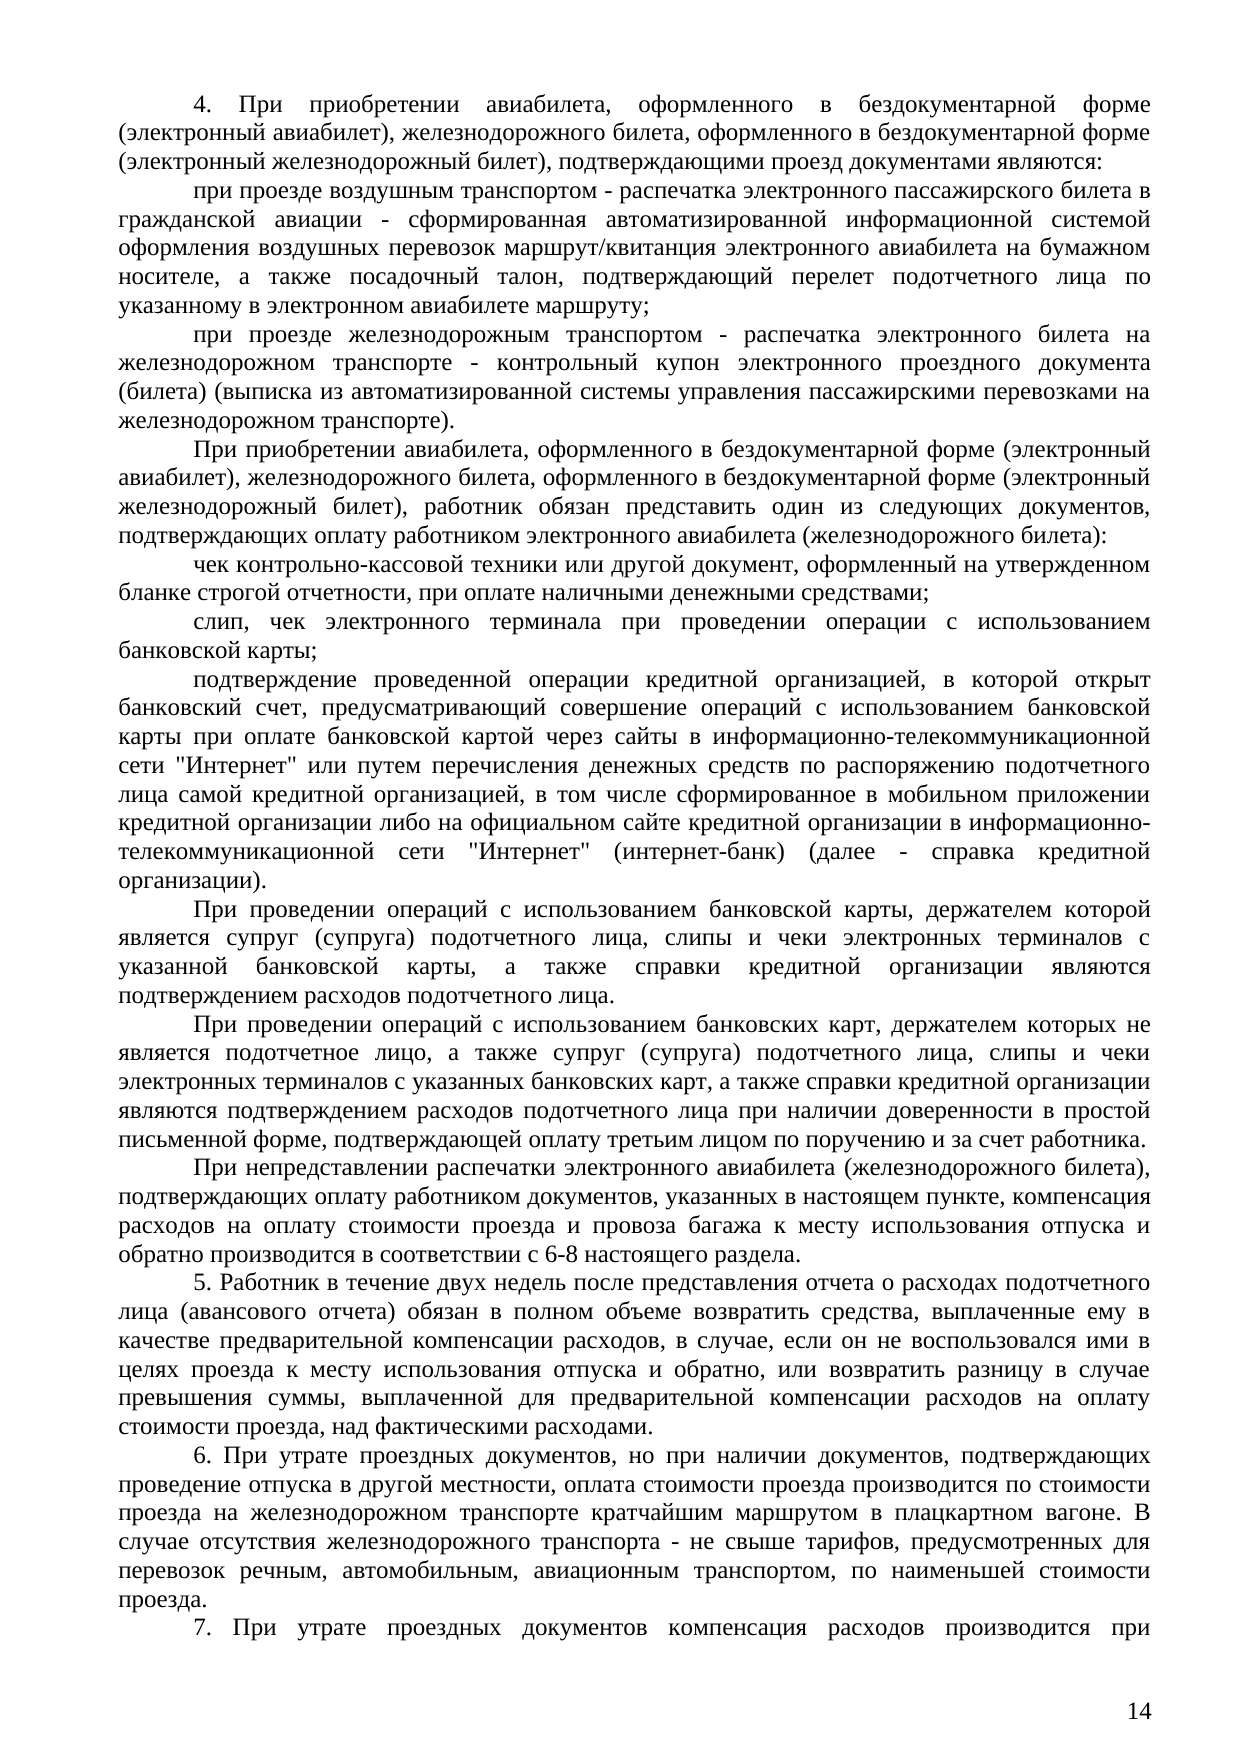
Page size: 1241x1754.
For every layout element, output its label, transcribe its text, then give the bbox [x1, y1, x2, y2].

text при проезде железнодорожным транспортом - распечатка электронного билета на железнодорожном транспорте - контрольный купон электронного проездного документа (билета) (выписка из автоматизированной системы управления пассажирскими перевозками на железнодорожном транспорте). [118, 319, 1152, 434]
text 4. При приобретении авиабилета, оформленного в бездокументарной форме (электронный авиабилет), железнодорожного билета, оформленного в бездокументарной форме (электронный железнодорожный билет), подтверждающими проезд документами являются: [118, 89, 1152, 175]
text При проведении операций с использованием банковской карты, держателем которой является супруг (супруга) подотчетного лица, слипы и чеки электронных терминалов с указанной банковской карты, а также справки кредитной организации являются подтверждением расходов подотчетного лица. [118, 894, 1152, 1009]
text 6. При утрате проездных документов, но при наличии документов, подтверждающих проведение отпуска в другой местности, оплата стоимости проезда производится по стоимости проезда на железнодорожном транспорте кратчайшим маршрутом в плацкартном вагоне. В случае отсутствия железнодорожного транспорта - не свыше тарифов, предусмотренных для перевозок речным, автомобильным, авиационным транспортом, по наименьшей стоимости проезда. [118, 1440, 1152, 1612]
text при проезде воздушным транспортом - распечатка электронного пассажирского билета в гражданской авиации - сформированная автоматизированной информационной системой оформления воздушных перевозок маршрут/квитанция электронного авиабилета на бумажном носителе, а также посадочный талон, подтверждающий перелет подотчетного лица по указанному в электронном авиабилете маршруту; [118, 175, 1152, 319]
text При проведении операций с использованием банковских карт, держателем которых не является подотчетное лицо, а также супруг (супруга) подотчетного лица, слипы и чеки электронных терминалов с указанных банковских карт, а также справки кредитной организации являются подтверждением расходов подотчетного лица при наличии доверенности в простой письменной форме, подтверждающей оплату третьим лицом по поручению и за счет работника. [118, 1009, 1152, 1152]
text чек контрольно-кассовой техники или другой документ, оформленный на утвержденном бланке строгой отчетности, при оплате наличными денежными средствами; [118, 549, 1152, 606]
text слип, чек электронного терминала при проведении операции с использованием банковской карты; [118, 606, 1152, 664]
text При приобретении авиабилета, оформленного в бездокументарной форме (электронный авиабилет), железнодорожного билета, оформленного в бездокументарной форме (электронный железнодорожный билет), работник обязан представить один из следующих документов, подтверждающих оплату работником электронного авиабилета (железнодорожного билета): [118, 434, 1152, 549]
text 5. Работник в течение двух недель после представления отчета о расходах подотчетного лица (авансового отчета) обязан в полном объеме возвратить средства, выплаченные ему в качестве предварительной компенсации расходов, в случае, если он не воспользовался ими в целях проезда к месту использования отпуска и обратно, или возвратить разницу в случае превышения суммы, выплаченной для предварительной компенсации расходов на оплату стоимости проезда, над фактическими расходами. [118, 1267, 1152, 1440]
text подтверждение проведенной операции кредитной организацией, в которой открыт банковский счет, предусматривающий совершение операций с использованием банковской карты при оплате банковской картой через сайты в информационно-телекоммуникационной сети "Интернет" или путем перечисления денежных средств по распоряжению подотчетного лица самой кредитной организацией, в том числе сформированное в мобильном приложении кредитной организации либо на официальном сайте кредитной организации в информационно-телекоммуникационной сети "Интернет" (интернет-банк) (далее - справка кредитной организации). [118, 664, 1152, 894]
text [118, 1612, 1152, 1641]
text При непредставлении распечатки электронного авиабилета (железнодорожного билета), подтверждающих оплату работником документов, указанных в настоящем пункте, компенсация расходов на оплату стоимости проезда и провоза багажа к месту использования отпуска и обратно производится в соответствии с 6-8 настоящего раздела. [118, 1152, 1152, 1267]
